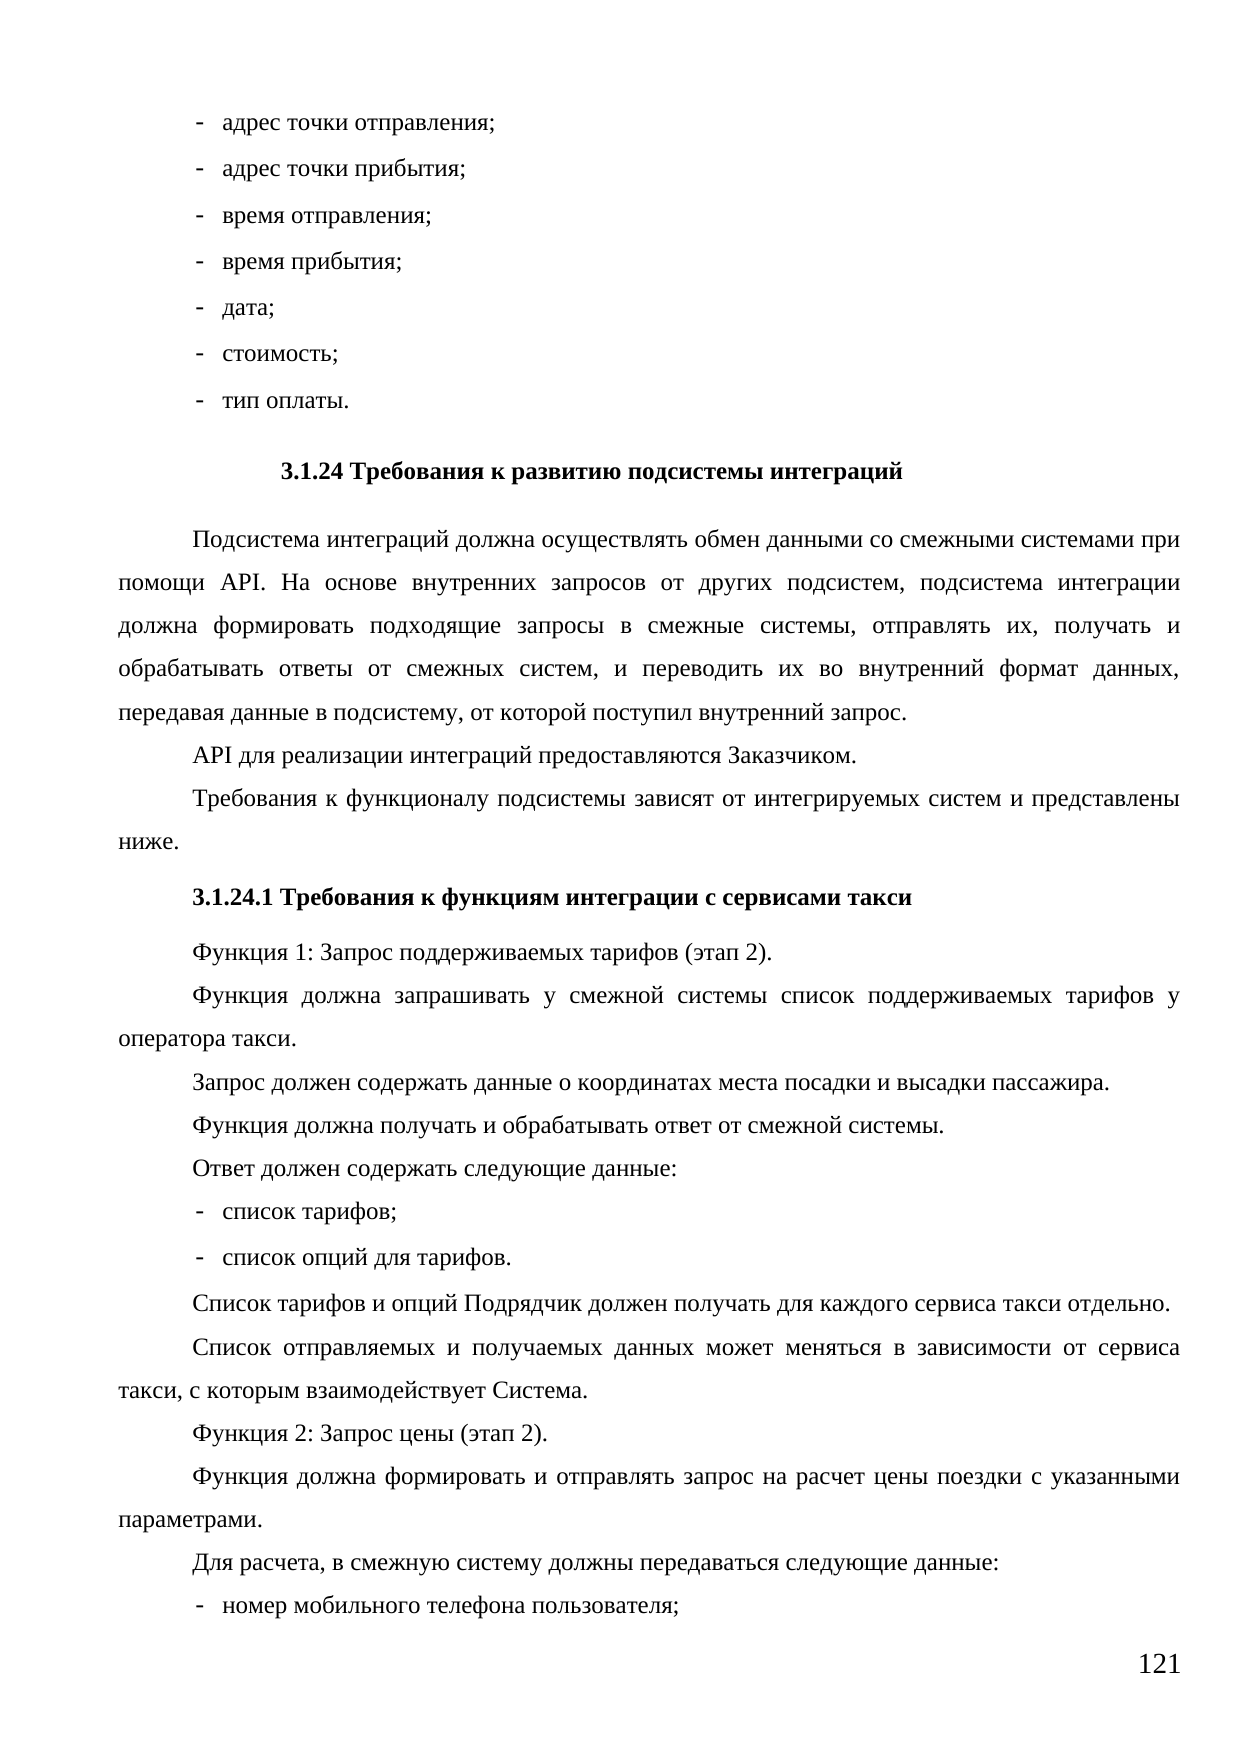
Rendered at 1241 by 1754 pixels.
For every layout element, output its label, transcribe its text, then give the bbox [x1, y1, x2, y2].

text Функция должна получать и обрабатывать ответ от смежной системы. [118, 1110, 1181, 1138]
text Список тарифов и опций Подрядчик должен получать для каждого сервиса такси отдельно. [118, 1288, 1181, 1317]
text тип оплаты. [118, 385, 1181, 416]
text Запрос должен содержать данные о координатах места посадки и высадки пассажира. [118, 1067, 1181, 1095]
text адрес точки прибытия; [118, 153, 1181, 184]
text адрес точки отправления; [118, 107, 1181, 138]
text Требования к функционалу подсистемы зависят от интегрируемых систем и представлены ниже. [118, 783, 1181, 855]
text API для реализации интеграций предоставляются Заказчиком. [118, 740, 1181, 768]
text номер мобильного телефона пользователя; [118, 1590, 1181, 1621]
text Список отправляемых и получаемых данных может меняться в зависимости от сервиса такси, с которым взаимодействует Система. [118, 1332, 1181, 1403]
text время прибытия; [118, 246, 1181, 277]
text Требования к функциям интеграции с сервисами такси [118, 882, 1181, 910]
text Функция должна запрашивать у смежной системы список поддерживаемых тарифов у оператора такси. [118, 980, 1181, 1052]
text Функция 2: Запрос цены (этап 2). [118, 1418, 1181, 1447]
text Функция 1: Запрос поддерживаемых тарифов (этап 2). [118, 937, 1181, 966]
text список тарифов; [118, 1196, 1181, 1227]
text Функция должна формировать и отправлять запрос на расчет цены поездки с указанными параметрами. [118, 1461, 1181, 1533]
text время отправления; [118, 200, 1181, 231]
text стоимость; [118, 338, 1181, 369]
text дата; [118, 292, 1181, 323]
text Требования к развитию подсистемы интеграций [207, 456, 1181, 485]
text список опций для тарифов. [118, 1242, 1181, 1273]
text Ответ должен содержать следующие данные: [118, 1153, 1181, 1182]
text Подсистема интеграций должна осуществлять обмен данными со смежными системами при помощи API. На основе внутренних запросов от других подсистем, подсистема интеграции должна формировать подходящие запросы в смежные системы, отправлять их, получать и обрабатывать ответы от смежных систем, и переводить их во внутренний формат данных, передавая данные в подсистему, от которой поступил внутренний запрос. [118, 524, 1181, 725]
text Для расчета, в смежную систему должны передаваться следующие данные: [118, 1547, 1181, 1576]
